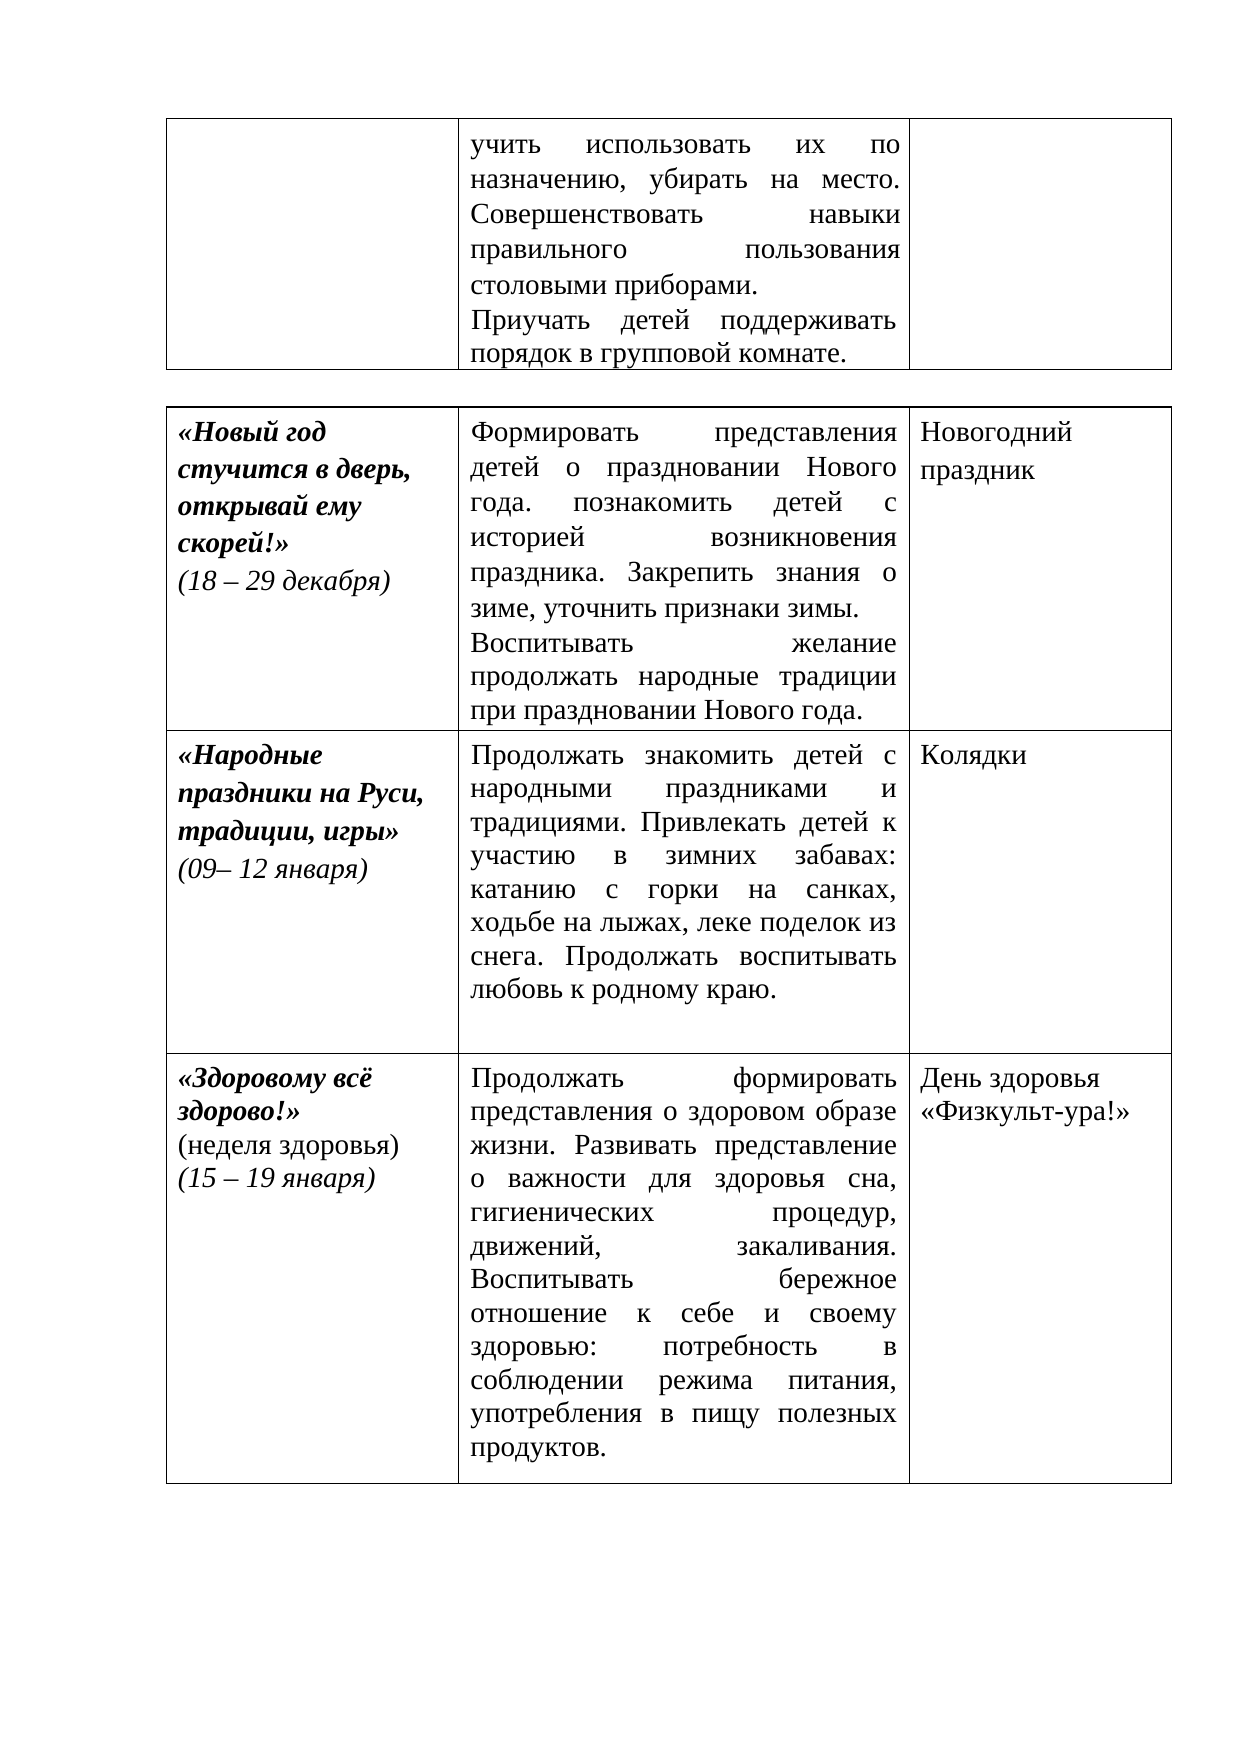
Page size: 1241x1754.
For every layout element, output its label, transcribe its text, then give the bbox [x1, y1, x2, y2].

table_cell Продолжать формировать представления о здоровом образе жизни. Развивать представление о важности для здоровья сна, гигиенических процедур, движений, закаливания. Воспитывать бережное отношение к себе и своему здоровью: потребность в соблюдении режима питания, употребления в пищу полезных продуктов. [459, 1054, 909, 1483]
table_header Формировать представления детей о праздновании Нового года. познакомить детей с историей возникновения праздника. Закрепить знания о зиме, уточнить признаки зимы. Воспитывать желание продолжать народные традиции при праздновании Нового года. [459, 408, 909, 729]
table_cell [459, 119, 909, 369]
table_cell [910, 119, 1171, 369]
table_cell Колядки [910, 731, 1171, 1052]
table_cell День здоровья «Физкульт-ура!» [910, 1054, 1171, 1483]
table_header «Новый год стучится в дверь, открывай ему скорей!» (18 – 29 декабря) [167, 408, 458, 729]
table_cell «Здоровому всё здорово!» (неделя здоровья) (15 – 19 января) [167, 1054, 458, 1483]
table_cell Продолжать знакомить детей с народными праздниками и традициями. Привлекать детей к участию в зимних забавах: катанию с горки на санках, ходьбе на лыжах, леке поделок из снега. Продолжать воспитывать любовь к родному краю. [459, 731, 909, 1052]
table_header Новогодний праздник [910, 408, 1171, 729]
table_cell «Народные праздники на Руси, традиции, игры» (09– 12 января) [167, 731, 458, 1052]
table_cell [167, 119, 458, 369]
